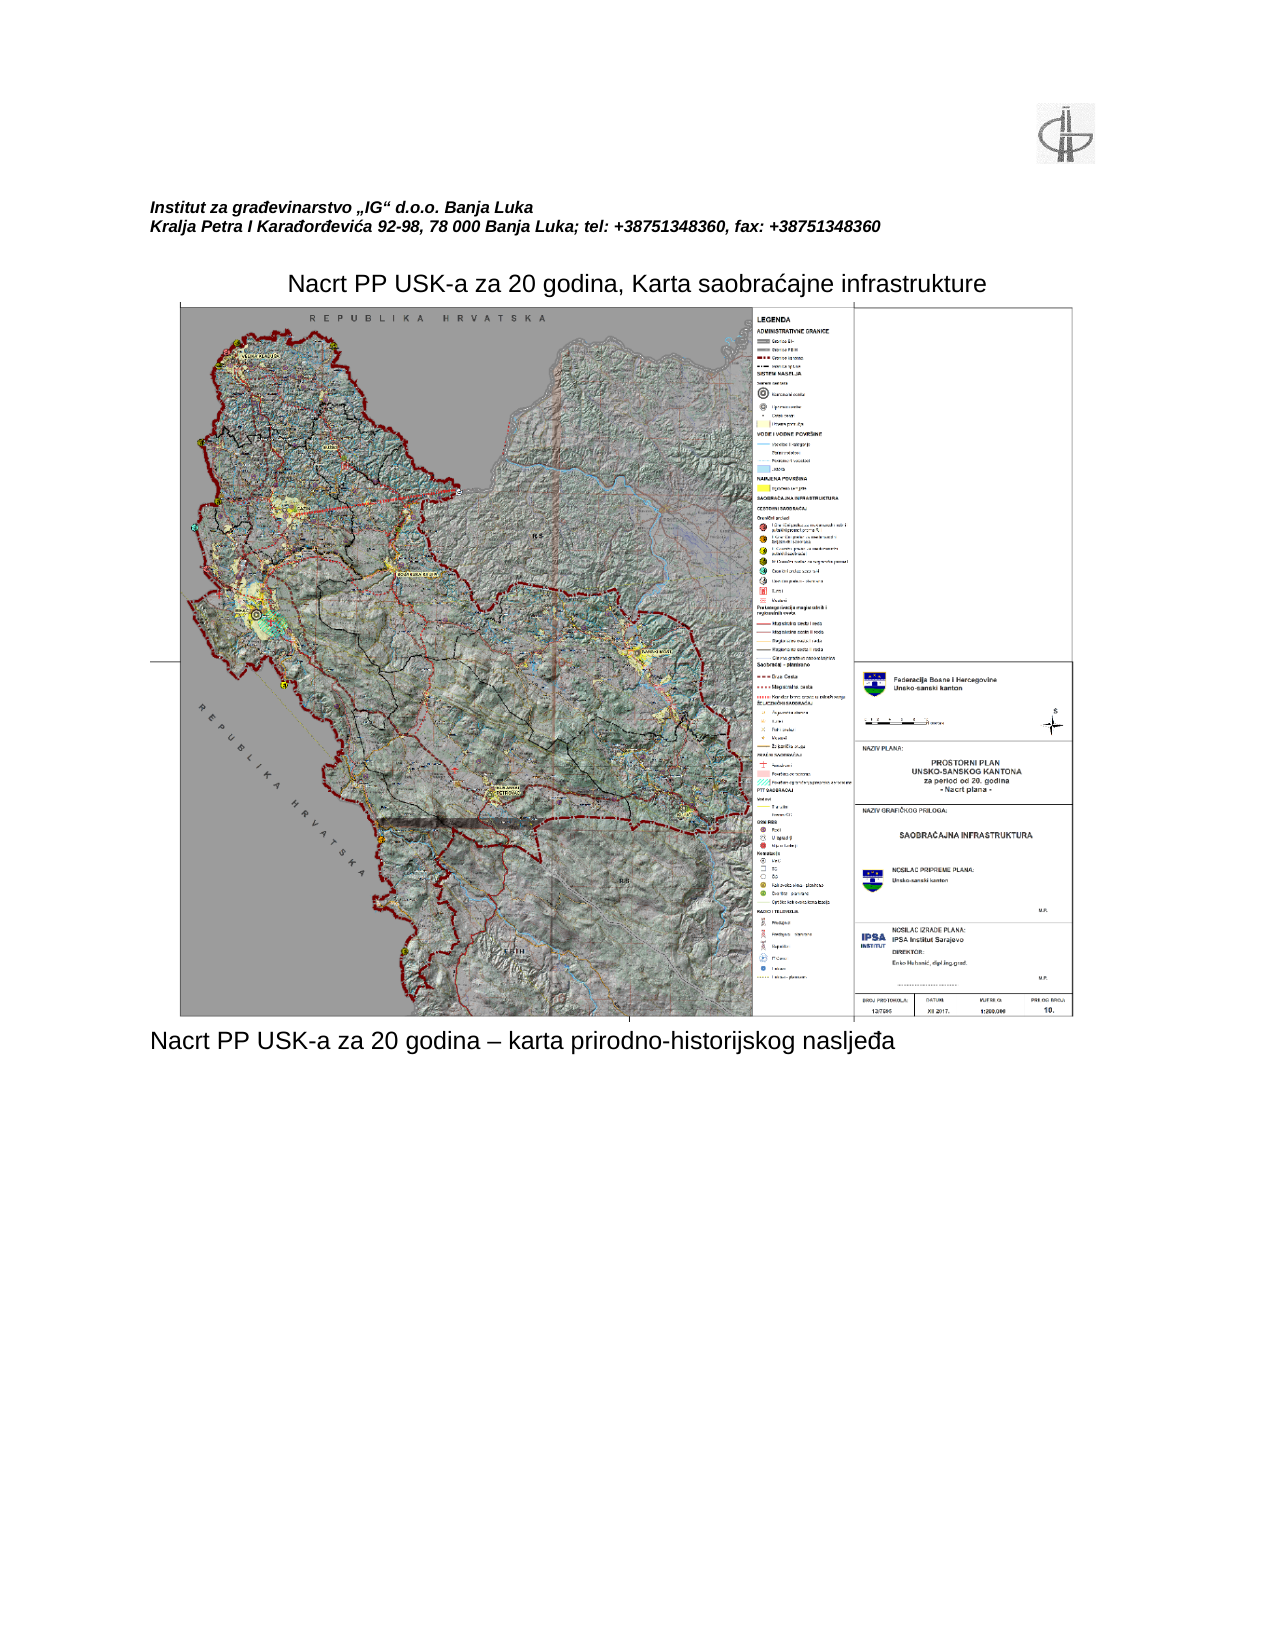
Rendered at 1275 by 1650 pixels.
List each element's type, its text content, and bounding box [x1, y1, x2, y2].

text Nacrt PP USK-a za 20 godina – karta prirodno-historijskog nasljeđa [150, 1026, 1125, 1055]
picture [150, 302, 1078, 1022]
text Nacrt PP USK-a za 20 godina, Karta saobraćajne infrastrukture [150, 269, 1125, 298]
